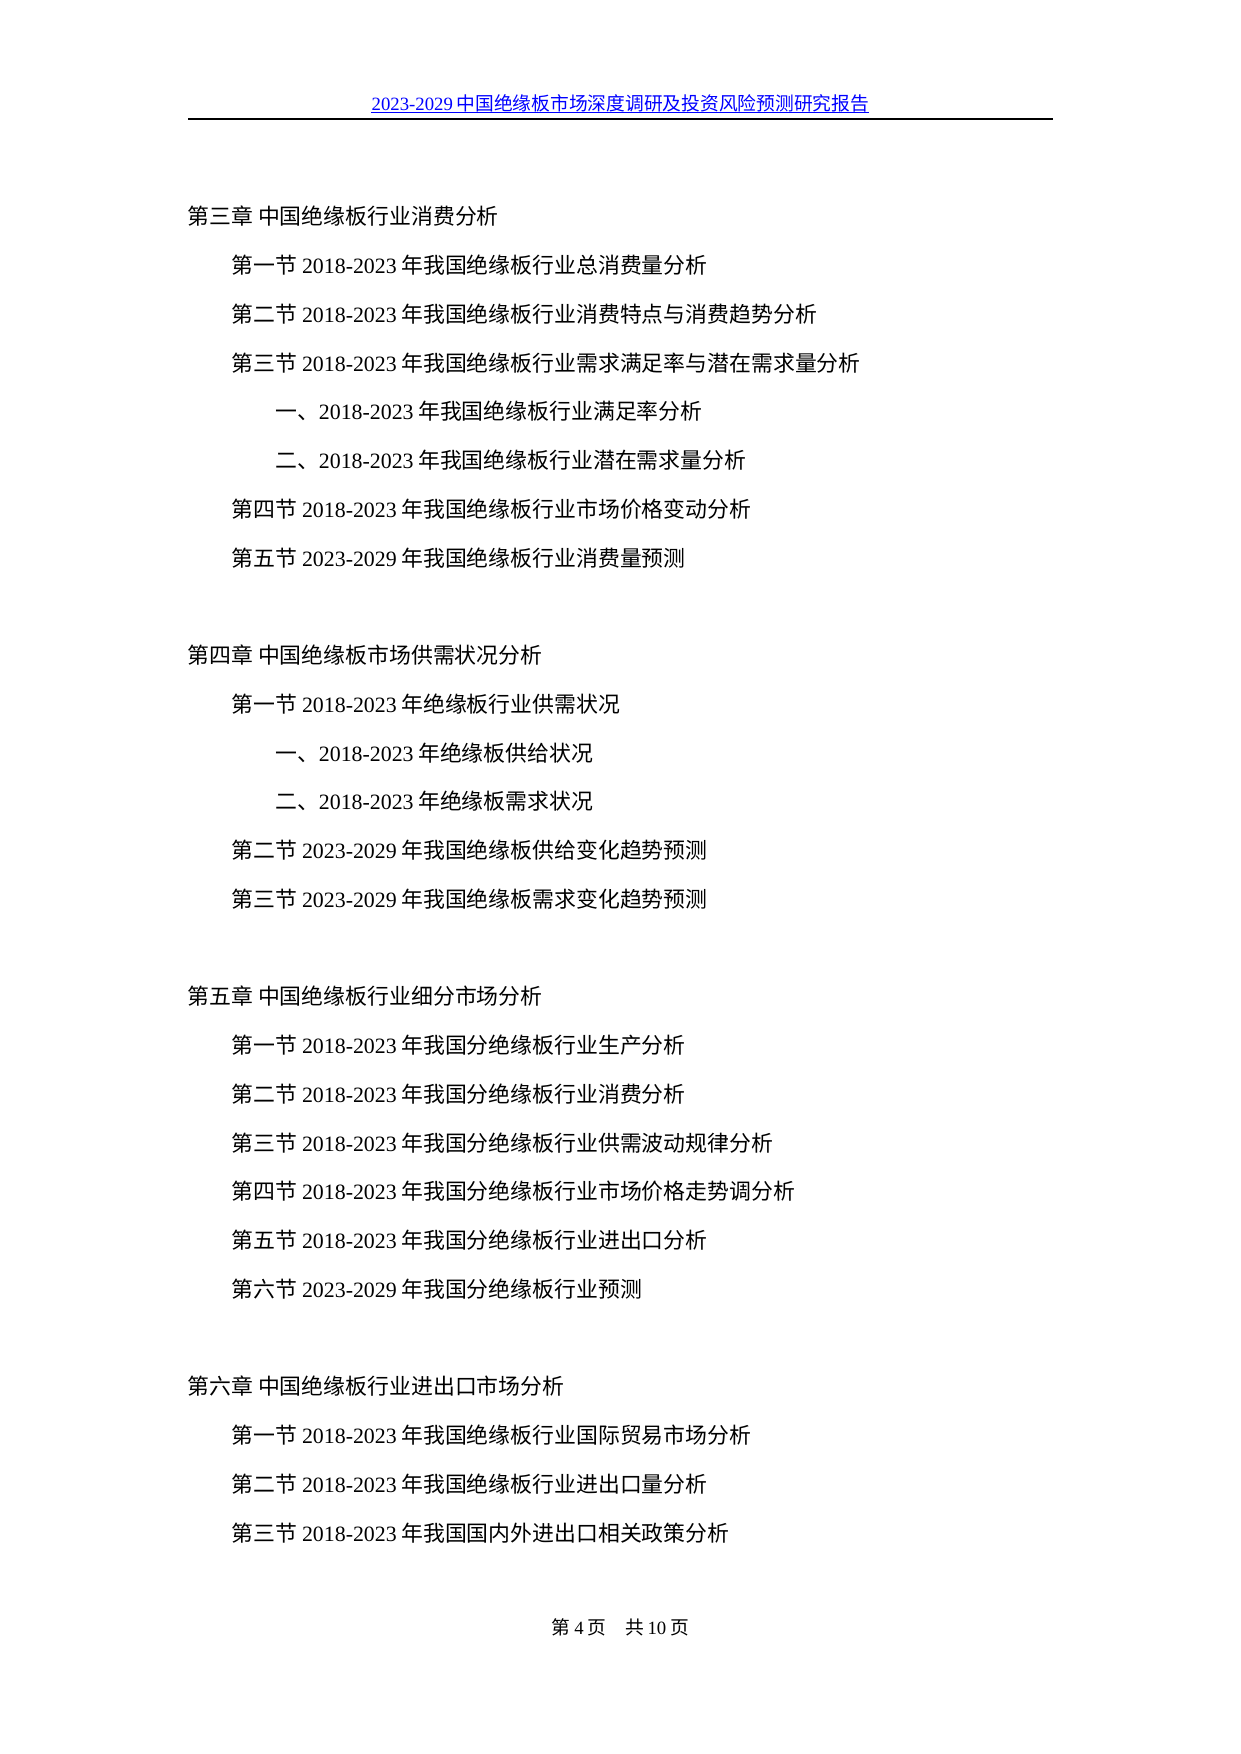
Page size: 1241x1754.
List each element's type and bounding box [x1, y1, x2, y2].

text [187, 150, 1053, 1548]
